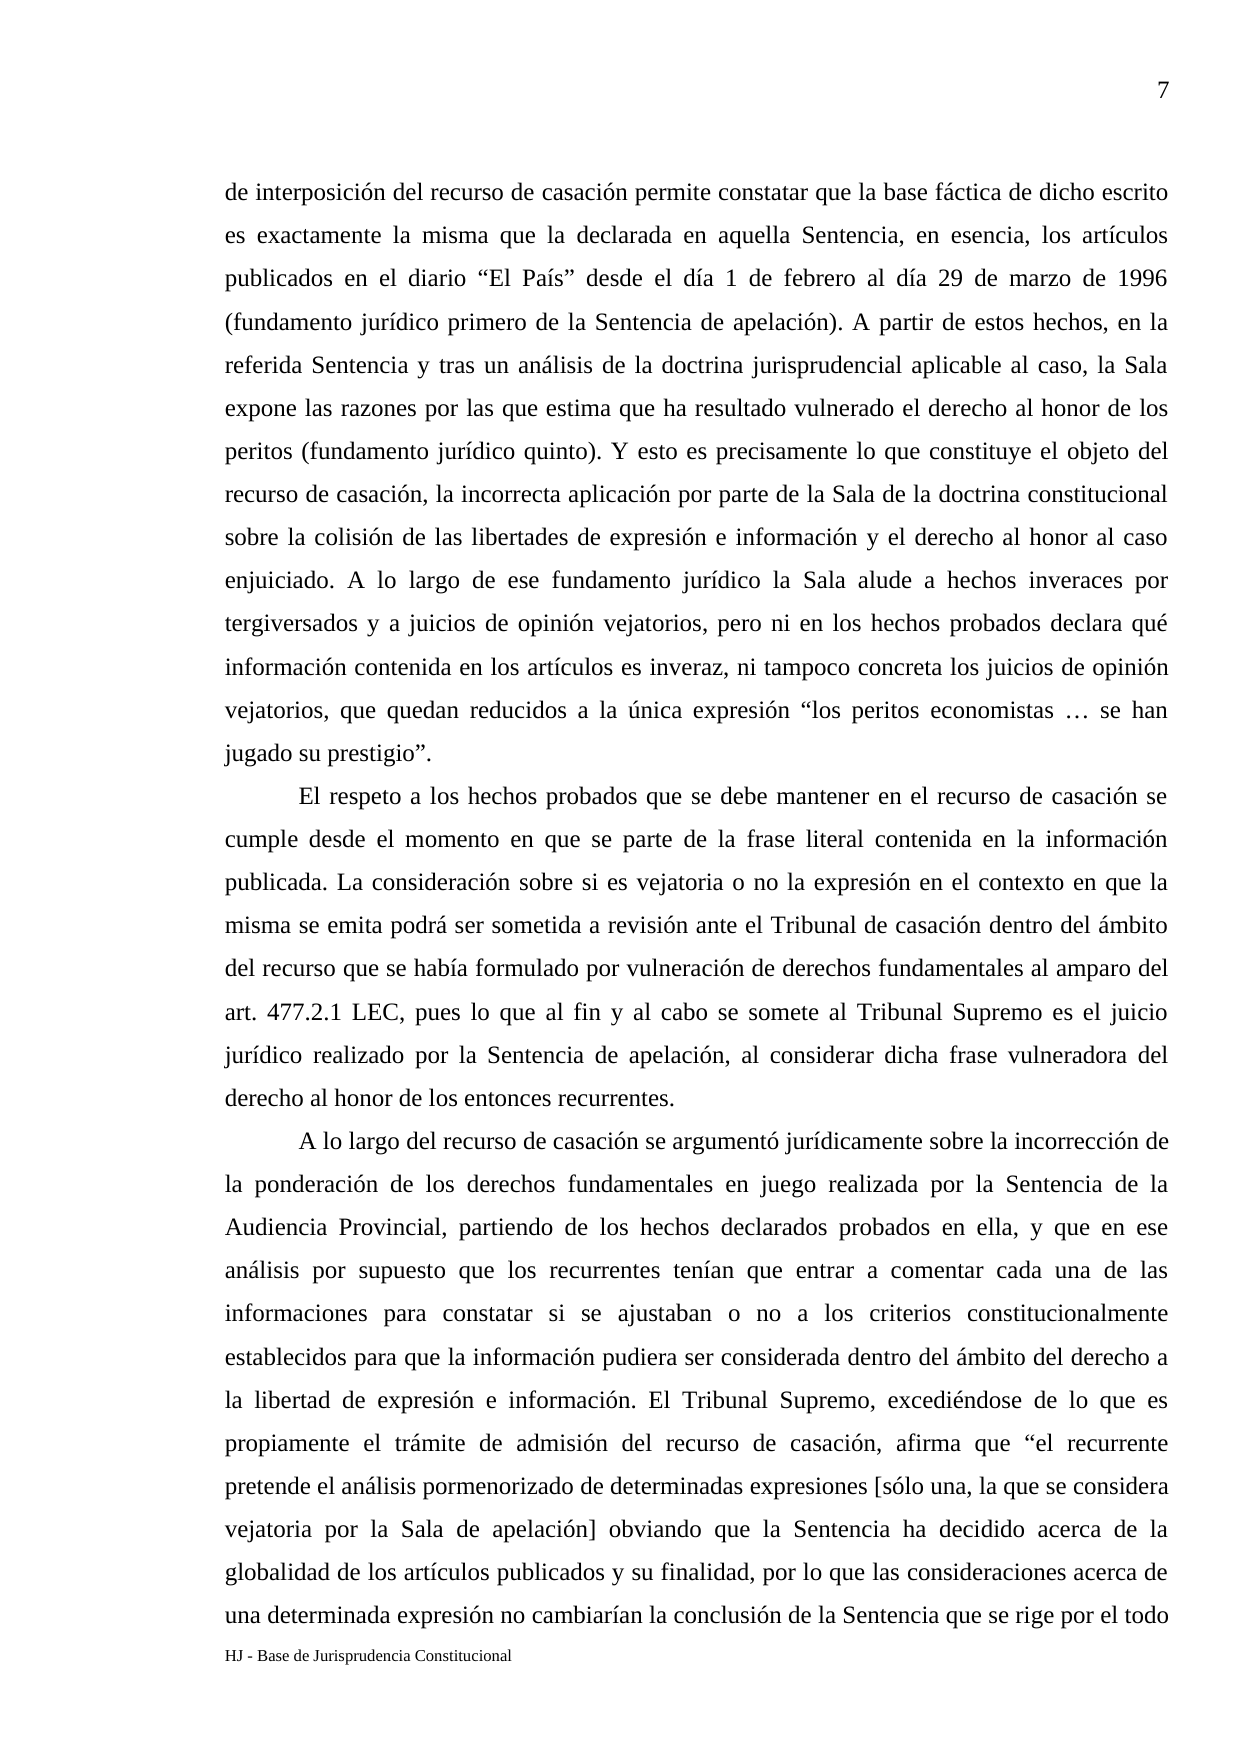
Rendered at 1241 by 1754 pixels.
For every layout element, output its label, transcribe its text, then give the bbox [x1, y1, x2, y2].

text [224, 1126, 1169, 1629]
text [224, 177, 1169, 767]
text El respeto a los hechos probados que se debe mantener en el recurso de casación se cumple desde el momento en que se parte de la frase literal contenida en la información publicada. La consideración sobre si es vejatoria o no la expresión en el contexto en que la misma se emita podrá ser sometida a revisión ante el Tribunal de casación dentro del ámbito del recurso que se había formulado por vulneración de derechos fundamentales al amparo del art. 477.2.1 LEC, pues lo que al fin y al cabo se somete al Tribunal Supremo es el juicio jurídico realizado por la Sentencia de apelación, al considerar dicha frase vulneradora del derecho al honor de los entonces recurrentes. [224, 781, 1169, 1112]
